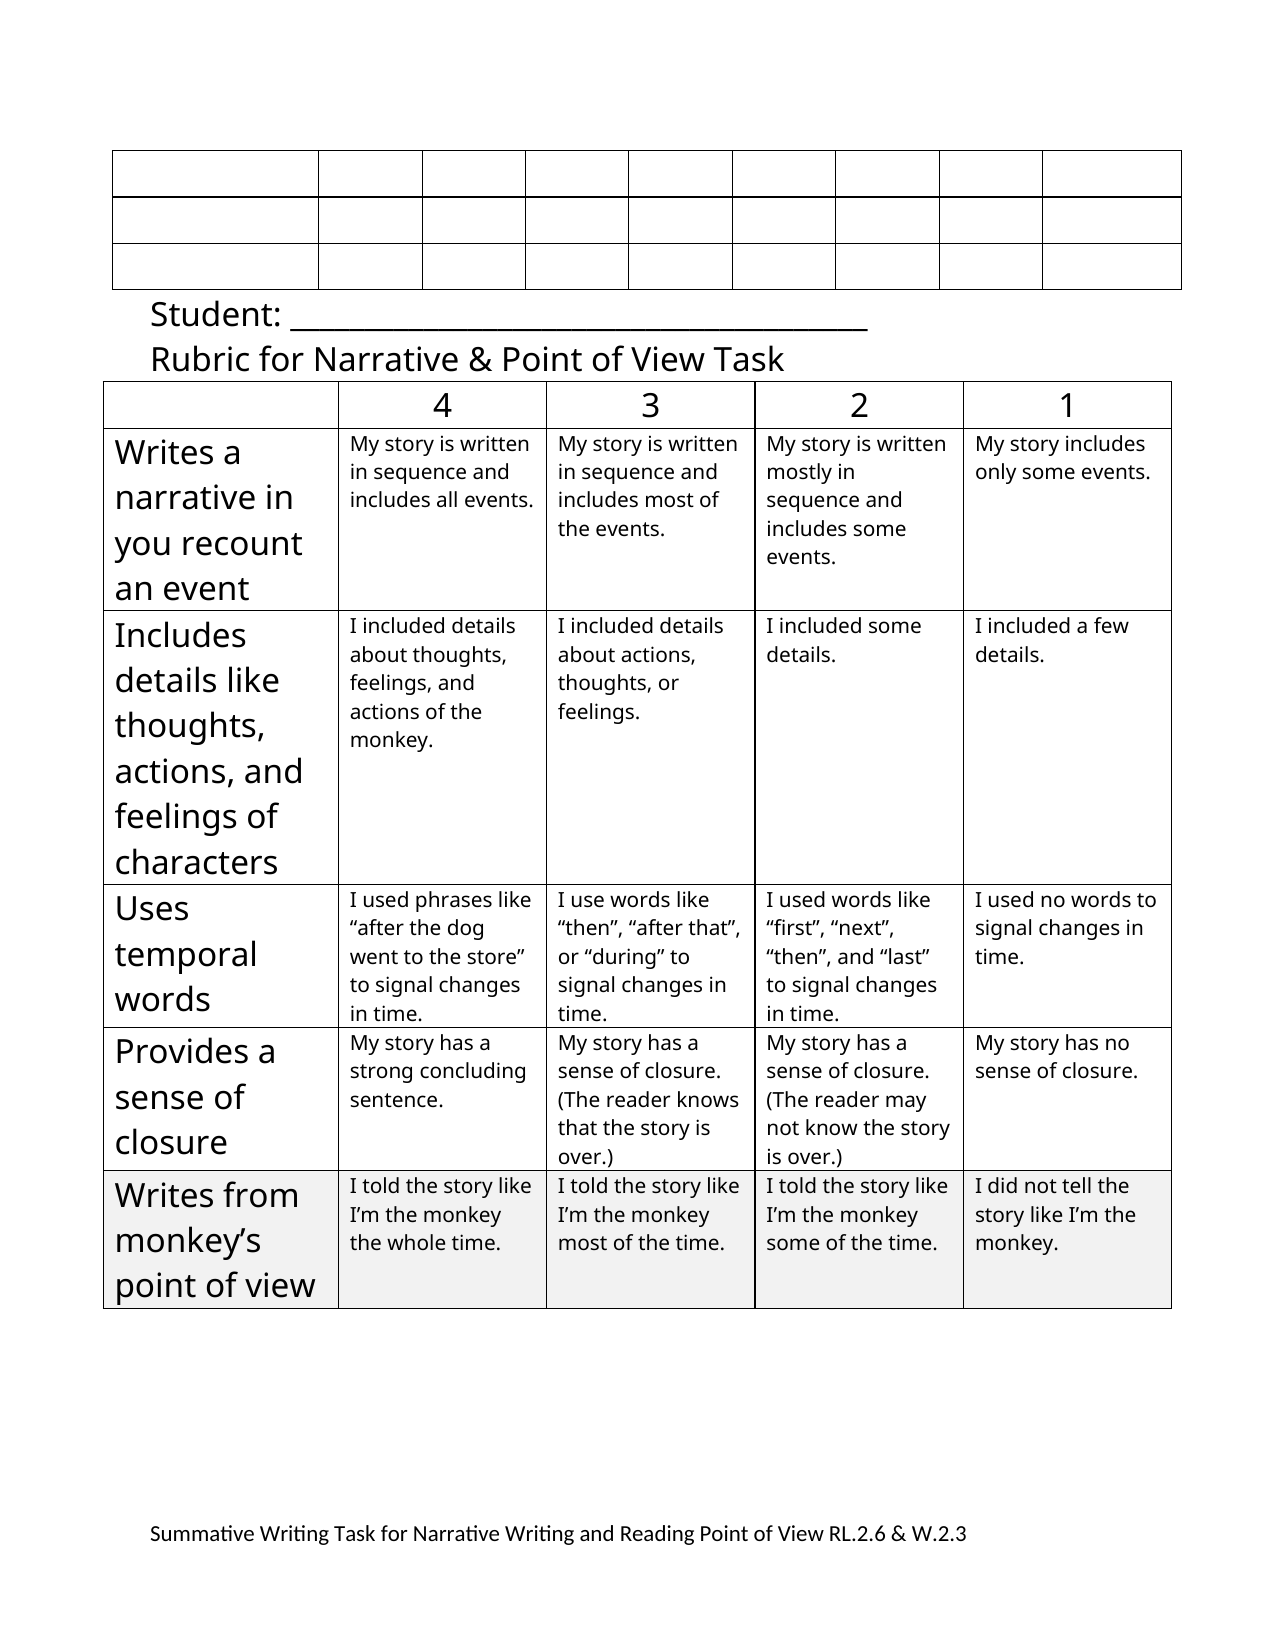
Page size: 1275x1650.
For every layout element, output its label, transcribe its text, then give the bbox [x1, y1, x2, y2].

table_cell [629, 151, 732, 196]
table_cell [1043, 244, 1181, 289]
table_cell [319, 151, 422, 196]
table_cell I included some details. [756, 611, 963, 884]
table_cell [1043, 151, 1181, 196]
table_header 4 [339, 382, 546, 428]
table_cell I did not tell the story like I’m the monkey. [964, 1171, 1171, 1308]
table_header 1 [964, 382, 1171, 428]
table_cell [733, 198, 835, 243]
table_cell [423, 244, 525, 289]
table_cell [113, 198, 318, 243]
table_cell I included details about actions, thoughts, or feelings. [547, 611, 754, 884]
table_cell [423, 151, 525, 196]
table_cell My story is written in sequence and includes all events. [339, 429, 546, 610]
table_cell [629, 198, 732, 243]
table_cell I included details about thoughts, feelings, and actions of the monkey. [339, 611, 546, 884]
text Student: _______________________________________ [150, 290, 1125, 336]
table_cell My story has a sense of closure. (The reader may not know the story is over.) [756, 1028, 963, 1170]
table_cell Writes a narrative in you recount an event [104, 429, 338, 610]
table_cell I used words like “first”, “next”, “then”, and “last” to signal changes in time. [756, 885, 963, 1027]
table_cell [423, 198, 525, 243]
table_header 2 [756, 382, 963, 428]
table_cell [113, 244, 318, 289]
table_cell My story has no sense of closure. [964, 1028, 1171, 1170]
table_cell [733, 151, 835, 196]
table_cell My story has a strong concluding sentence. [339, 1028, 546, 1170]
table_cell [526, 151, 628, 196]
table_cell Provides a sense of closure [104, 1028, 338, 1170]
table_cell [940, 198, 1042, 243]
table_cell I told the story like I’m the monkey most of the time. [547, 1171, 754, 1308]
table_cell [940, 244, 1042, 289]
table_cell I told the story like I’m the monkey the whole time. [339, 1171, 546, 1308]
table_cell [526, 198, 628, 243]
table_cell [319, 198, 422, 243]
table_cell My story includes only some events. [964, 429, 1171, 610]
table_cell [733, 244, 835, 289]
table_cell [113, 151, 318, 196]
table_cell I included a few details. [964, 611, 1171, 884]
table_cell I used no words to signal changes in time. [964, 885, 1171, 1027]
table_header [104, 382, 338, 428]
table_cell I told the story like I’m the monkey some of the time. [756, 1171, 963, 1308]
table_cell [940, 151, 1042, 196]
table_cell Uses temporal words [104, 885, 338, 1027]
text Rubric for Narrative & Point of View Task [150, 336, 1125, 381]
table_cell My story is written in sequence and includes most of the events. [547, 429, 754, 610]
table_cell [526, 244, 628, 289]
table_header 3 [547, 382, 754, 428]
table_cell I used phrases like “after the dog went to the store” to signal changes in time. [339, 885, 546, 1027]
table_cell Writes from monkey’s point of view [104, 1171, 338, 1308]
table_cell [1043, 198, 1181, 243]
table_cell I use words like “then”, “after that”, or “during” to signal changes in time. [547, 885, 754, 1027]
table_cell [836, 244, 939, 289]
table_cell [319, 244, 422, 289]
table_cell [629, 244, 732, 289]
table_cell [836, 151, 939, 196]
table_cell [836, 198, 939, 243]
table_cell My story is written mostly in sequence and includes some events. [756, 429, 963, 610]
table_cell Includes details like thoughts, actions, and feelings of characters [104, 611, 338, 884]
table_cell My story has a sense of closure. (The reader knows that the story is over.) [547, 1028, 754, 1170]
